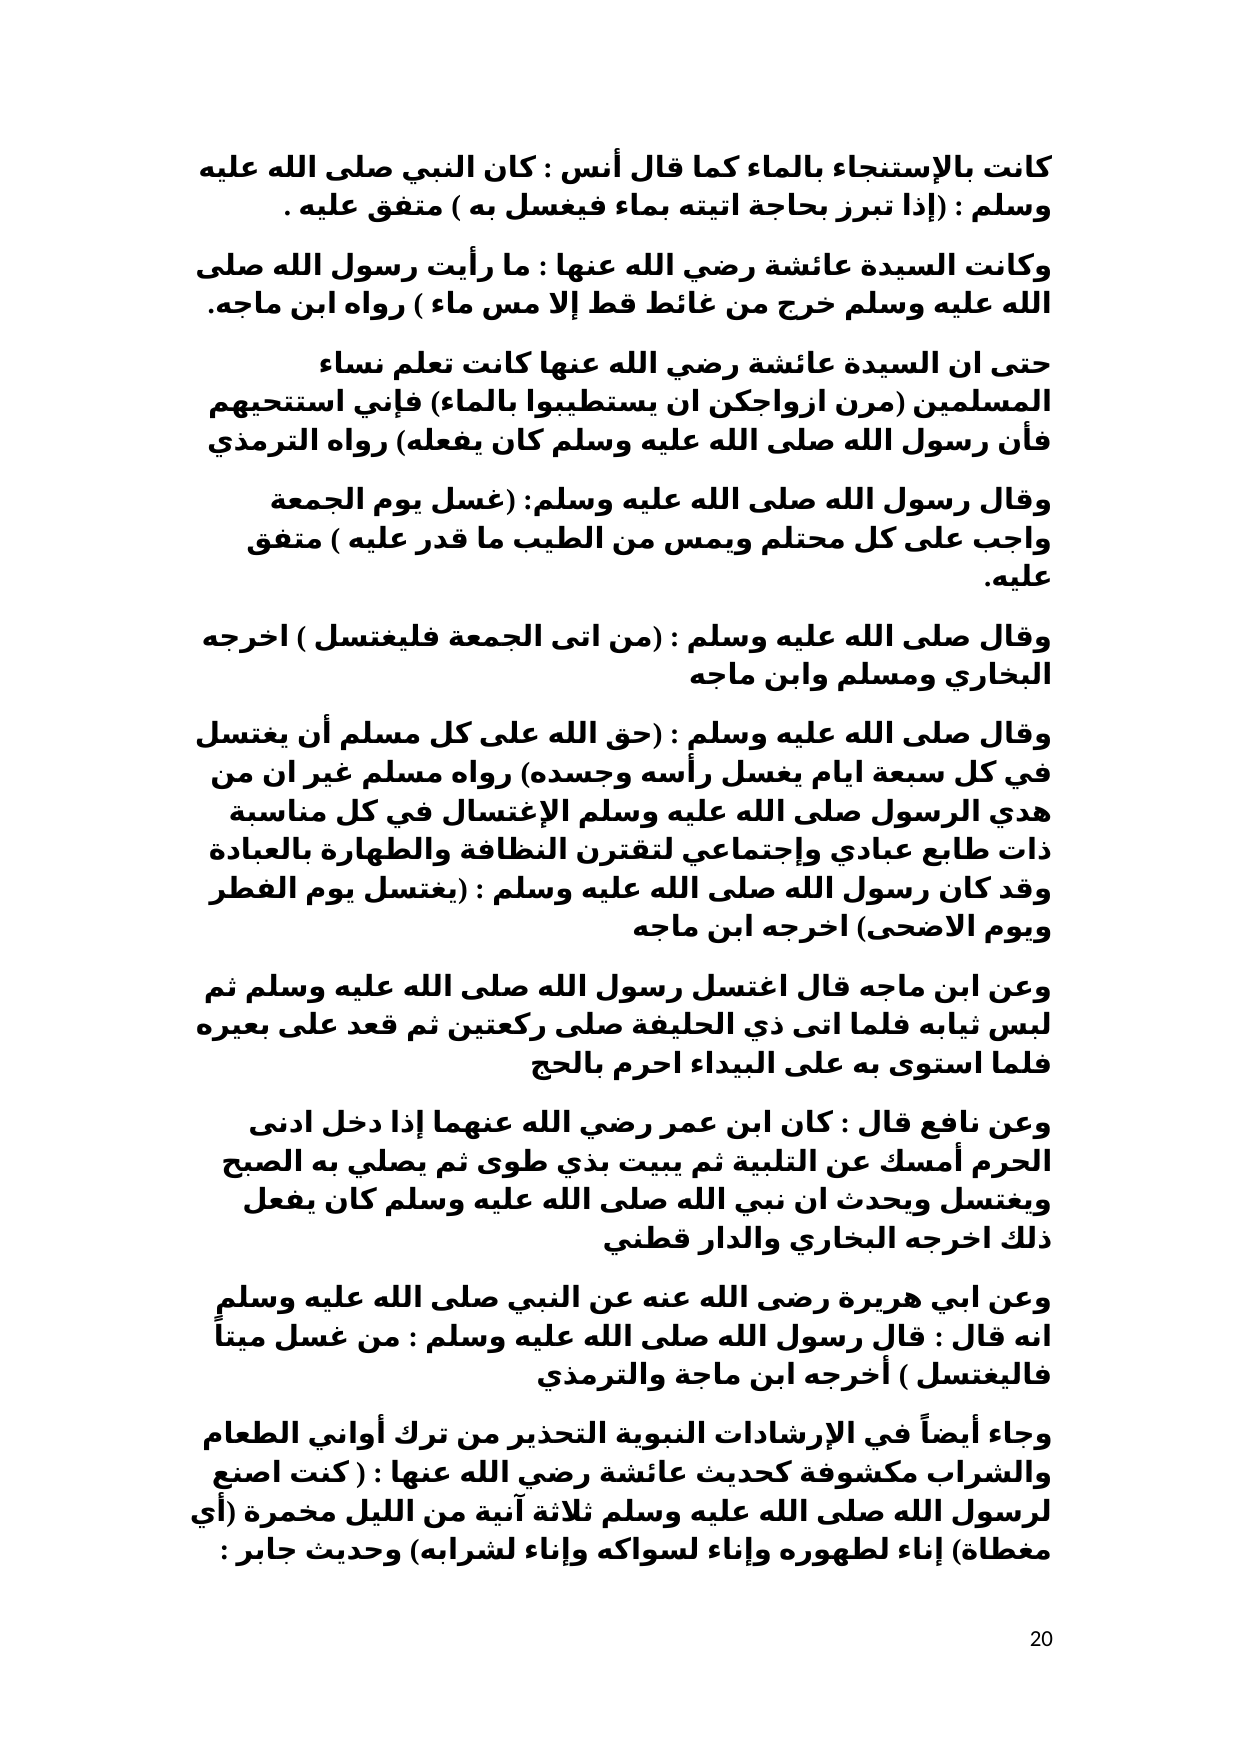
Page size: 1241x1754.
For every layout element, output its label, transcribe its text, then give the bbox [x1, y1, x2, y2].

text حتى ان السيدة عائشة رضي الله عنها كانت تعلم نساء المسلمين (مرن ازواجكن ان يستطيبوا بالماء) فإني استتحيهم فأن رسول الله صلى الله عليه وسلم كان يفعله) رواه الترمذي [187, 346, 1053, 456]
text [187, 1417, 1053, 1566]
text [187, 150, 1053, 222]
text وعن ابي هريرة رضى الله عنه عن النبي صلى الله عليه وسلم انه قال : قال رسول الله صلى الله عليه وسلم : من غسل ميتاً فاليغتسل ) أخرجه ابن ماجة والترمذي [187, 1280, 1053, 1391]
text وقال رسول الله صلى الله عليه وسلم: (غسل يوم الجمعة واجب على كل محتلم ويمس من الطيب ما قدر عليه ) متفق عليه. [187, 482, 1053, 593]
text وعن ابن ماجه قال اغتسل رسول الله صلى الله عليه وسلم ثم لبس ثيابه فلما اتى ذي الحليفة صلى ركعتين ثم قعد على بعيره فلما استوى به على البيداء احرم بالحج [187, 969, 1053, 1079]
text وكانت السيدة عائشة رضي الله عنها : ما رأيت رسول الله صلى الله عليه وسلم خرج من غائط قط إلا مس ماء ) رواه ابن ماجه. [187, 248, 1053, 320]
text وقال صلى الله عليه وسلم : (حق الله على كل مسلم أن يغتسل في كل سبعة ايام يغسل رأسه وجسده) رواه مسلم غير ان من هدي الرسول صلى الله عليه وسلم الإغتسال في كل مناسبة ذات طابع عبادي وإجتماعي لتقترن النظافة والطهارة بالعبادة وقد كان رسول الله صلى الله عليه وسلم : (يغتسل يوم الفطر ويوم الاضحى) اخرجه ابن ماجه [187, 717, 1053, 943]
text وعن نافع قال : كان ابن عمر رضي الله عنهما إذا دخل ادنى الحرم أمسك عن التلبية ثم يبيت بذي طوى ثم يصلي به الصبح ويغتسل ويحدث ان نبي الله صلى الله عليه وسلم كان يفعل ذلك اخرجه البخاري والدار قطني [187, 1105, 1053, 1254]
text وقال صلى الله عليه وسلم : (من اتى الجمعة فليغتسل ) اخرجه البخاري ومسلم وابن ماجه [187, 619, 1053, 691]
